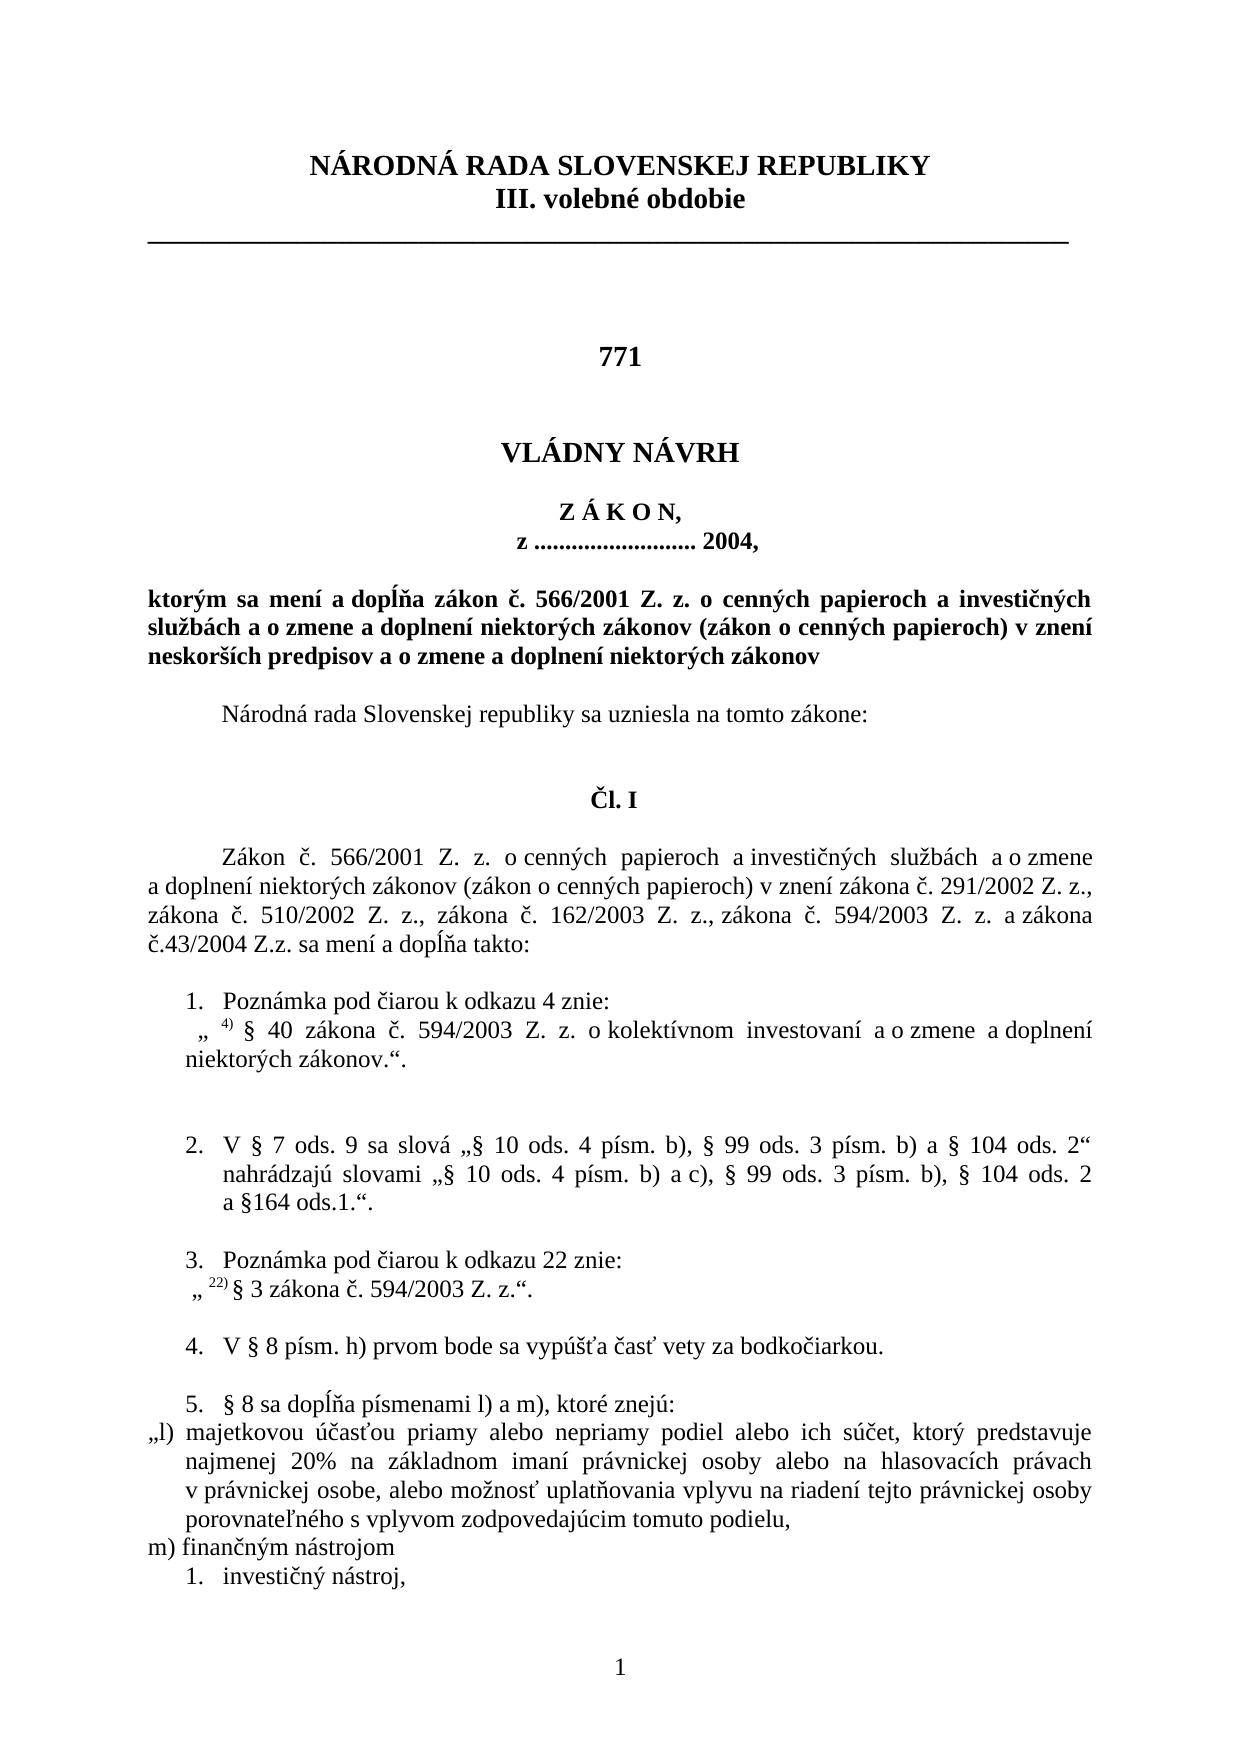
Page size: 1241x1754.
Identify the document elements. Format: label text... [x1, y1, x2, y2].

text Zákon č. 566/2001 Z. z. o cenných papieroch a investičných službách a o zmene a doplnení niektorých zákonov (zákon o cenných papieroch) v znení zákona č. 291/2002 Z. z., zákona č. 510/2002 Z. z., zákona č. 162/2003 Z. z., zákona č. 594/2003 Z. z. a zákona č.43/2004 Z.z. sa mení a dopĺňa takto: [148, 842, 1093, 957]
text III. volebné obdobie [148, 181, 1093, 215]
text m) finančným nástrojom [148, 1532, 1093, 1561]
text „l) majetkovou účasťou priamy alebo nepriamy podiel alebo ich súčet, ktorý predstavuje najmenej 20% na základnom imaní právnickej osoby alebo na hlasovacích právach v právnickej osobe, alebo možnosť uplatňovania vplyvu na riadení tejto právnickej osoby porovnateľného s vplyvom zodpovedajúcim tomuto podielu, [148, 1417, 1093, 1532]
text Čl. I [148, 785, 1093, 814]
text Z Á K O N, [148, 497, 1093, 526]
text „ 22) § 3 zákona č. 594/2003 Z. z.“. [185, 1274, 1093, 1302]
text ____________________________________________________________________ [148, 215, 1093, 246]
text NÁRODNÁ RADA SLOVENSKEJ REPUBLIKY [148, 148, 1093, 181]
list V § 8 písm. h) prvom bode sa vypúšťa časť vety za bodkočiarkou. [185, 1331, 1093, 1360]
list Poznámka pod čiarou k odkazu 22 znie: [185, 1245, 1093, 1274]
list investičný nástroj, [185, 1561, 1093, 1590]
list Poznámka pod čiarou k odkazu 4 znie: [185, 986, 1093, 1015]
text Národná rada Slovenskej republiky sa uzniesla na tomto zákone: [148, 699, 1093, 727]
text VLÁDNY NÁVRH [148, 435, 1093, 469]
text „ 4) § 40 zákona č. 594/2003 Z. z. o kolektívnom investovaní a o zmene a doplnení niektorých zákonov.“. [185, 1015, 1093, 1072]
text ktorým sa mení a dopĺňa zákon č. 566/2001 Z. z. o cenných papieroch a investičných službách a o zmene a doplnení niektorých zákonov (zákon o cenných papieroch) v znení neskorších predpisov a o zmene a doplnení niektorých zákonov [148, 584, 1093, 670]
list V § 7 ods. 9 sa slová „§ 10 ods. 4 písm. b), § 99 ods. 3 písm. b) a § 104 ods. 2“ nahrádzajú slovami „§ 10 ods. 4 písm. b) a c), § 99 ods. 3 písm. b), § 104 ods. 2 a §164 ods.1.“. [185, 1130, 1093, 1216]
list § 8 sa dopĺňa písmenami l) a m), ktoré znejú: [185, 1389, 1093, 1417]
text z .......................... 2004, [148, 526, 1093, 555]
text 771 [148, 339, 1093, 373]
